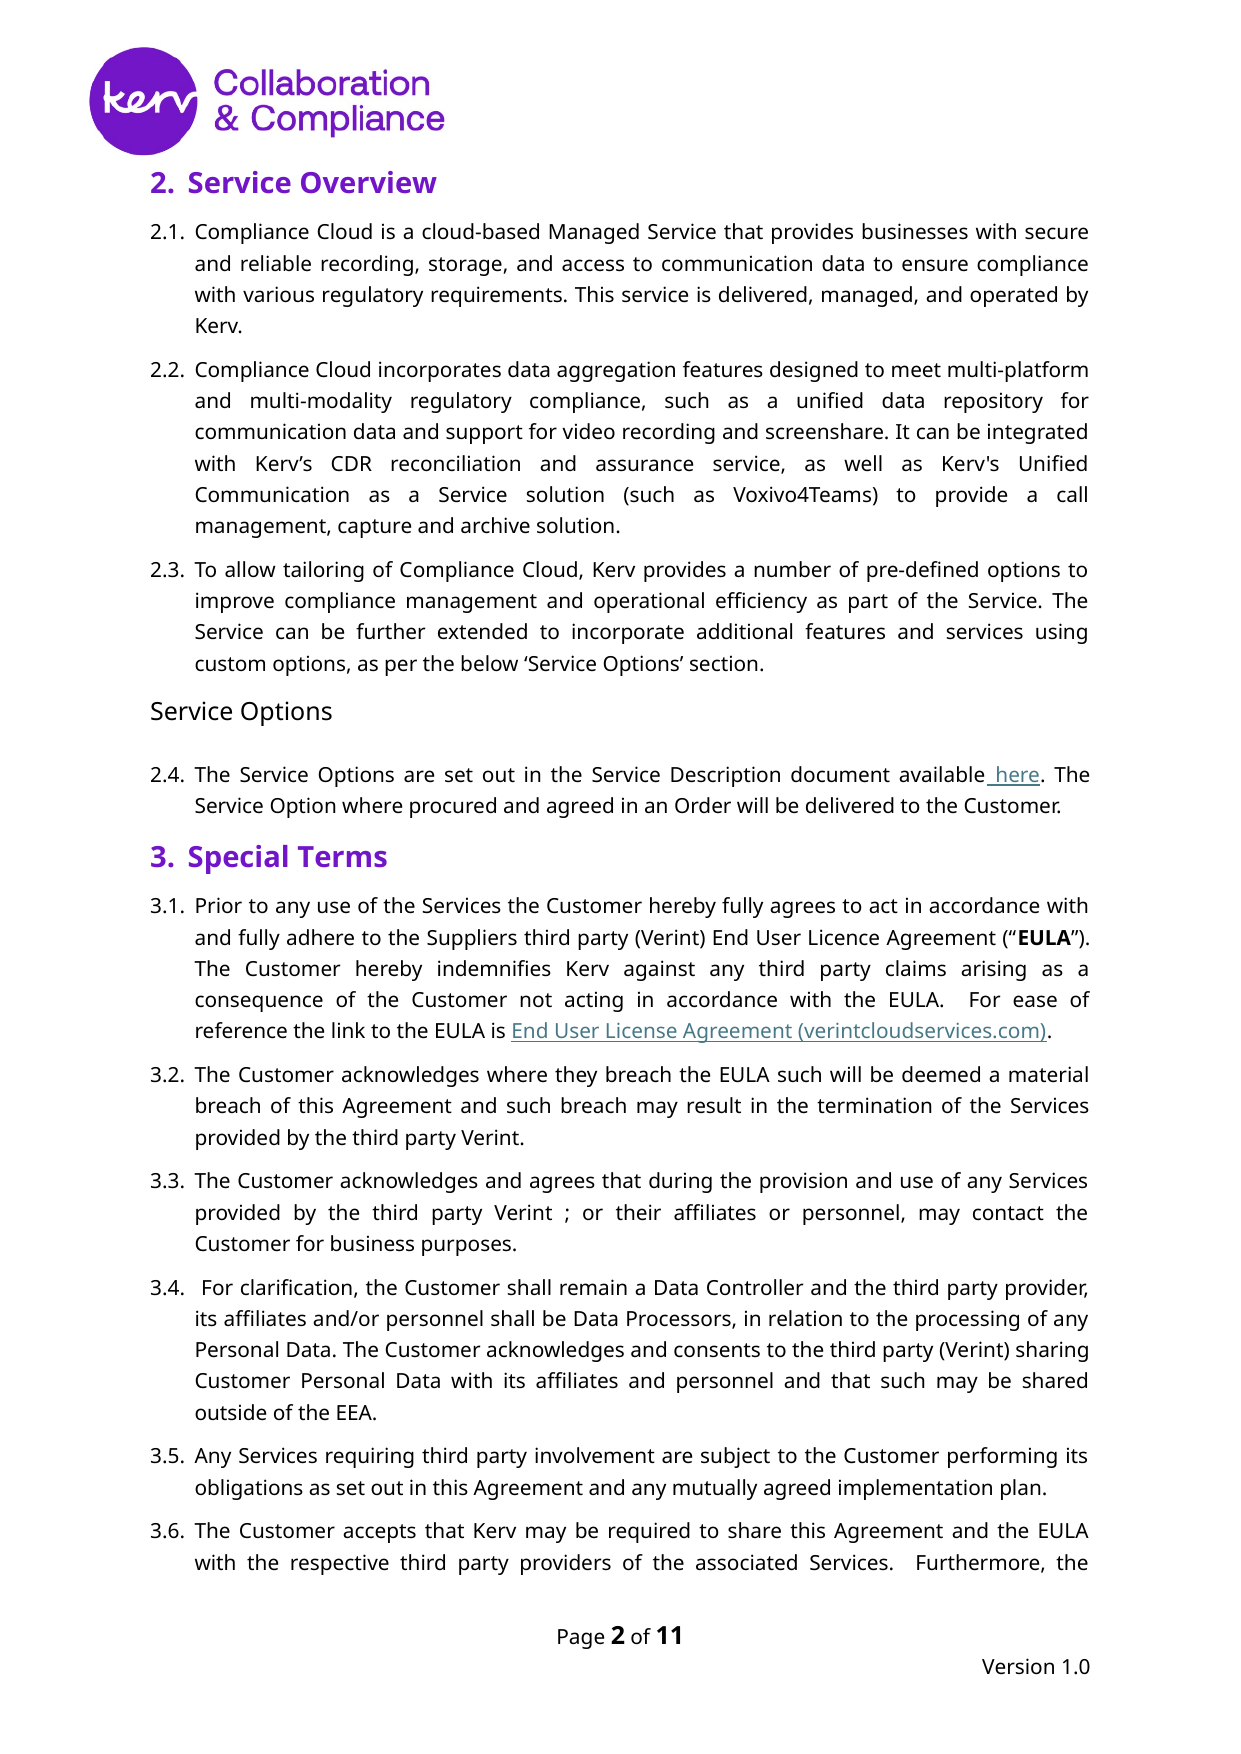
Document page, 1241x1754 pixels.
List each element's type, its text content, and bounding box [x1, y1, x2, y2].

title Prior to any use of the Services the Customer hereby fully agrees to act in accordance with and fully adhere to the Suppliers third party (Verint) End User Licence Agreement (“EULA”). The Customer hereby indemnifies Kerv against any third party claims arising as a consequence of the Customer not acting in accordance with the EULA. For ease of reference the link to the EULA is End User License Agreement (verintcloudservices.com). [150, 889, 1090, 1045]
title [150, 1514, 1090, 1576]
subtitle Special Terms [150, 837, 1090, 876]
title The Service Options are set out in the Service Description document available here. The Service Option where procured and agreed in an Order will be delivered to the Customer. [150, 757, 1090, 820]
title To allow tailoring of Compliance Cloud, Kerv provides a number of pre-defined options to improve compliance management and operational efficiency as part of the Service. The Service can be further extended to incorporate additional features and services using custom options, as per the below ‘Service Options’ section. [150, 552, 1090, 677]
subtitle Service Options [150, 694, 1090, 728]
title Compliance Cloud is a cloud-based Managed Service that provides businesses with secure and reliable recording, storage, and access to communication data to ensure compliance with various regulatory requirements. This service is delivered, managed, and operated by Kerv. [150, 215, 1090, 340]
title Compliance Cloud incorporates data aggregation features designed to meet multi-platform and multi-modality regulatory compliance, such as a unified data repository for communication data and support for video recording and screenshare. It can be integrated with Kerv’s CDR reconciliation and assurance service, as well as Kerv's Unified Communication as a Service solution (such as Voxivo4Teams) to provide a call management, capture and archive solution. [150, 352, 1090, 540]
picture [61, 10, 485, 185]
title The Customer acknowledges and agrees that during the provision and use of any Services provided by the third party Verint ; or their affiliates or personnel, may contact the Customer for business purposes. [150, 1164, 1090, 1257]
subtitle Service Overview [150, 162, 1090, 202]
title For clarification, the Customer shall remain a Data Controller and the third party provider, its affiliates and/or personnel shall be Data Processors, in relation to the processing of any Personal Data. The Customer acknowledges and consents to the third party (Verint) sharing Customer Personal Data with its affiliates and personnel and that such may be shared outside of the EEA. [150, 1270, 1090, 1426]
title The Customer acknowledges where they breach the EULA such will be deemed a material breach of this Agreement and such breach may result in the termination of the Services provided by the third party Verint. [150, 1057, 1090, 1151]
title Any Services requiring third party involvement are subject to the Customer performing its obligations as set out in this Agreement and any mutually agreed implementation plan. [150, 1439, 1090, 1501]
